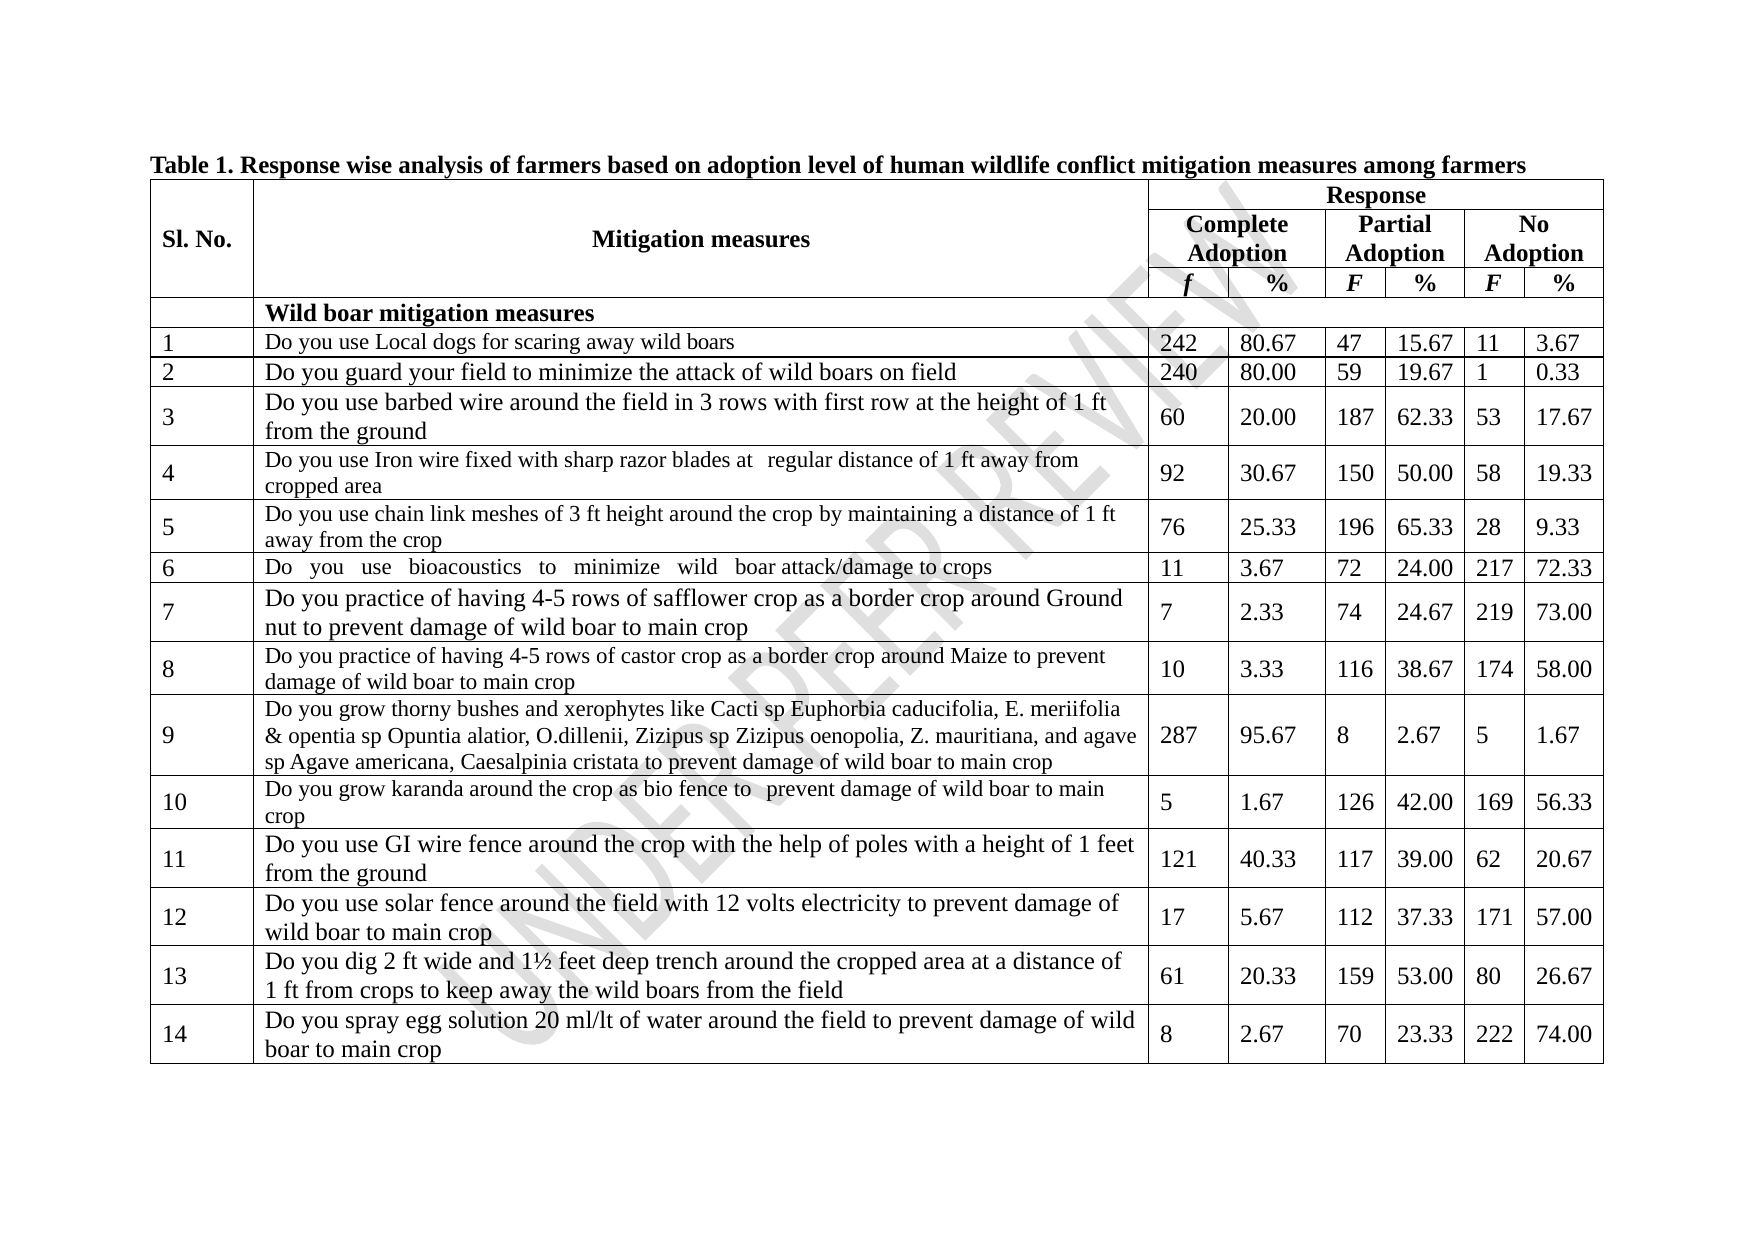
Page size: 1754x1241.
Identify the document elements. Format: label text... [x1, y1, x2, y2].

table_cell 65.33 [1386, 500, 1464, 552]
table_cell 7 [151, 583, 253, 641]
table_cell 20.33 [1229, 946, 1325, 1004]
table_cell 42.00 [1386, 776, 1464, 828]
table_cell 1.67 [1525, 695, 1603, 774]
table_cell 10 [1149, 642, 1228, 694]
table_cell 8 [1149, 1005, 1228, 1062]
table_cell Do you use Iron wire fixed with sharp razor blades at regular distance of 1 ft away from cropped area [254, 446, 1148, 498]
table_cell 242 [1149, 328, 1228, 356]
table_cell 37.33 [1386, 888, 1464, 945]
table_cell Do you use solar fence around the field with 12 volts electricity to prevent damage of wild boar to main crop [254, 888, 1148, 945]
table_cell Do you use GI wire fence around the crop with the help of poles with a height of 1 feet from the ground [254, 829, 1148, 887]
table_cell 116 [1326, 642, 1385, 694]
table_cell 95.67 [1229, 695, 1325, 774]
table_cell 2 [151, 358, 253, 386]
table_cell 9.33 [1525, 500, 1603, 552]
table_cell Wild boar mitigation measures [254, 298, 1603, 327]
table_cell 23.33 [1386, 1005, 1464, 1062]
table_cell 62 [1465, 829, 1524, 887]
table_cell No Adoption [1465, 210, 1603, 267]
table_cell 171 [1465, 888, 1524, 945]
table_cell 3 [151, 387, 253, 445]
table_cell 121 [1149, 829, 1228, 887]
table_cell 17 [1149, 888, 1228, 945]
table_cell 17.67 [1525, 387, 1603, 445]
table_cell Do you grow thorny bushes and xerophytes like Cacti sp Euphorbia caducifolia, E. meriifolia & opentia sp Opuntia alatior, O.dillenii, Zizipus sp Zizipus oenopolia, Z. mauritiana, and agave sp Agave americana, Caesalpinia cristata to prevent damage of wild boar to main crop [254, 695, 1148, 774]
table_header Sl. No. [151, 180, 253, 297]
table_cell Complete Adoption [1149, 210, 1325, 267]
table_cell 20.00 [1229, 387, 1325, 445]
table_cell 196 [1326, 500, 1385, 552]
table_cell 80.67 [1229, 328, 1325, 356]
table_cell 53.00 [1386, 946, 1464, 1004]
table_cell 2.33 [1229, 583, 1325, 641]
table_cell 58 [1465, 446, 1524, 498]
table_cell 24.00 [1386, 553, 1464, 582]
table_cell % [1386, 268, 1464, 297]
table_cell 53 [1465, 387, 1524, 445]
table_cell 1 [151, 328, 253, 356]
table_cell Do you spray egg solution 20 ml/lt of water around the field to prevent damage of wild boar to main crop [254, 1005, 1148, 1062]
table_cell 8 [1326, 695, 1385, 774]
table_cell 39.00 [1386, 829, 1464, 887]
table_cell 7 [1149, 583, 1228, 641]
table_cell 40.33 [1229, 829, 1325, 887]
table_cell 11 [151, 829, 253, 887]
table_cell 117 [1326, 829, 1385, 887]
table_cell 50.00 [1386, 446, 1464, 498]
table_cell 5 [1149, 776, 1228, 828]
table_cell 19.67 [1386, 358, 1464, 386]
table_cell 174 [1465, 642, 1524, 694]
table_cell Do you use barbed wire around the field in 3 rows with first row at the height of 1 ft from the ground [254, 387, 1148, 445]
table_cell 24.67 [1386, 583, 1464, 641]
table_cell 92 [1149, 446, 1228, 498]
table_cell 73.00 [1525, 583, 1603, 641]
table_cell 70 [1326, 1005, 1385, 1062]
table_cell 1.67 [1229, 776, 1325, 828]
table_cell 60 [1149, 387, 1228, 445]
table_cell 11 [1149, 553, 1228, 582]
table_cell % [1229, 268, 1325, 297]
table_cell 28 [1465, 500, 1524, 552]
table_cell 126 [1326, 776, 1385, 828]
table_cell 217 [1465, 553, 1524, 582]
table_cell 159 [1326, 946, 1385, 1004]
table_cell 47 [1326, 328, 1385, 356]
table_cell Do you practice of having 4-5 rows of castor crop as a border crop around Maize to prevent damage of wild boar to main crop [254, 642, 1148, 694]
table_cell 187 [1326, 387, 1385, 445]
table_cell % [1525, 268, 1603, 297]
table_header Mitigation measures [254, 180, 1148, 297]
table_cell 26.67 [1525, 946, 1603, 1004]
table_cell 112 [1326, 888, 1385, 945]
table_cell 15.67 [1386, 328, 1464, 356]
text Table 1. Response wise analysis of farmers based on adoption level of human wildlife conflict mitigation measures among farmers [150, 150, 1604, 179]
table_cell f [1149, 268, 1228, 297]
table_cell 3.67 [1525, 328, 1603, 356]
table_cell 30.67 [1229, 446, 1325, 498]
table_cell Do you guard your field to minimize the attack of wild boars on field [254, 358, 1148, 386]
table_cell Do you use bioacoustics to minimize wild boar attack/damage to crops [254, 553, 1148, 582]
table_cell 1 [1465, 358, 1524, 386]
table_cell 10 [151, 776, 253, 828]
table_cell 3.67 [1229, 553, 1325, 582]
table_cell Do you dig 2 ft wide and 1½ feet deep trench around the cropped area at a distance of 1 ft from crops to keep away the wild boars from the field [254, 946, 1148, 1004]
table_cell Partial Adoption [1326, 210, 1464, 267]
table_cell 5.67 [1229, 888, 1325, 945]
table_cell 6 [151, 553, 253, 582]
table_cell 72.33 [1525, 553, 1603, 582]
table_header Response [1149, 180, 1603, 208]
table_cell 20.67 [1525, 829, 1603, 887]
table_cell 58.00 [1525, 642, 1603, 694]
table_cell 2.67 [1386, 695, 1464, 774]
table_cell 19.33 [1525, 446, 1603, 498]
table_cell F [1326, 268, 1385, 297]
table_cell 14 [151, 1005, 253, 1062]
table_cell 62.33 [1386, 387, 1464, 445]
table_cell 222 [1465, 1005, 1524, 1062]
table_cell 5 [151, 500, 253, 552]
table_cell 4 [151, 446, 253, 498]
table_cell 80.00 [1229, 358, 1325, 386]
table_cell 11 [1465, 328, 1524, 356]
table_cell 56.33 [1525, 776, 1603, 828]
table_cell F [1465, 268, 1524, 297]
table_cell 9 [151, 695, 253, 774]
table_cell 13 [151, 946, 253, 1004]
table_cell 59 [1326, 358, 1385, 386]
table_cell 38.67 [1386, 642, 1464, 694]
table_cell 76 [1149, 500, 1228, 552]
table_cell 3.33 [1229, 642, 1325, 694]
table_cell 61 [1149, 946, 1228, 1004]
table_cell 169 [1465, 776, 1524, 828]
table_cell Do you practice of having 4-5 rows of safflower crop as a border crop around Ground nut to prevent damage of wild boar to main crop [254, 583, 1148, 641]
table_cell 2.67 [1229, 1005, 1325, 1062]
table_cell Do you use chain link meshes of 3 ft height around the crop by maintaining a distance of 1 ft away from the crop [254, 500, 1148, 552]
table_cell Do you grow karanda around the crop as bio fence to prevent damage of wild boar to main crop [254, 776, 1148, 828]
table_cell 0.33 [1525, 358, 1603, 386]
table_cell 8 [151, 642, 253, 694]
table_cell 5 [1465, 695, 1524, 774]
table_cell 287 [1149, 695, 1228, 774]
table_cell 74.00 [1525, 1005, 1603, 1062]
table_cell 150 [1326, 446, 1385, 498]
table_cell 72 [1326, 553, 1385, 582]
table_cell 25.33 [1229, 500, 1325, 552]
table_cell 240 [1149, 358, 1228, 386]
table_cell 80 [1465, 946, 1524, 1004]
table_cell Do you use Local dogs for scaring away wild boars [254, 328, 1148, 356]
table_cell 219 [1465, 583, 1524, 641]
table_cell [151, 298, 253, 327]
table_cell 57.00 [1525, 888, 1603, 945]
table_cell 12 [151, 888, 253, 945]
table_cell 74 [1326, 583, 1385, 641]
